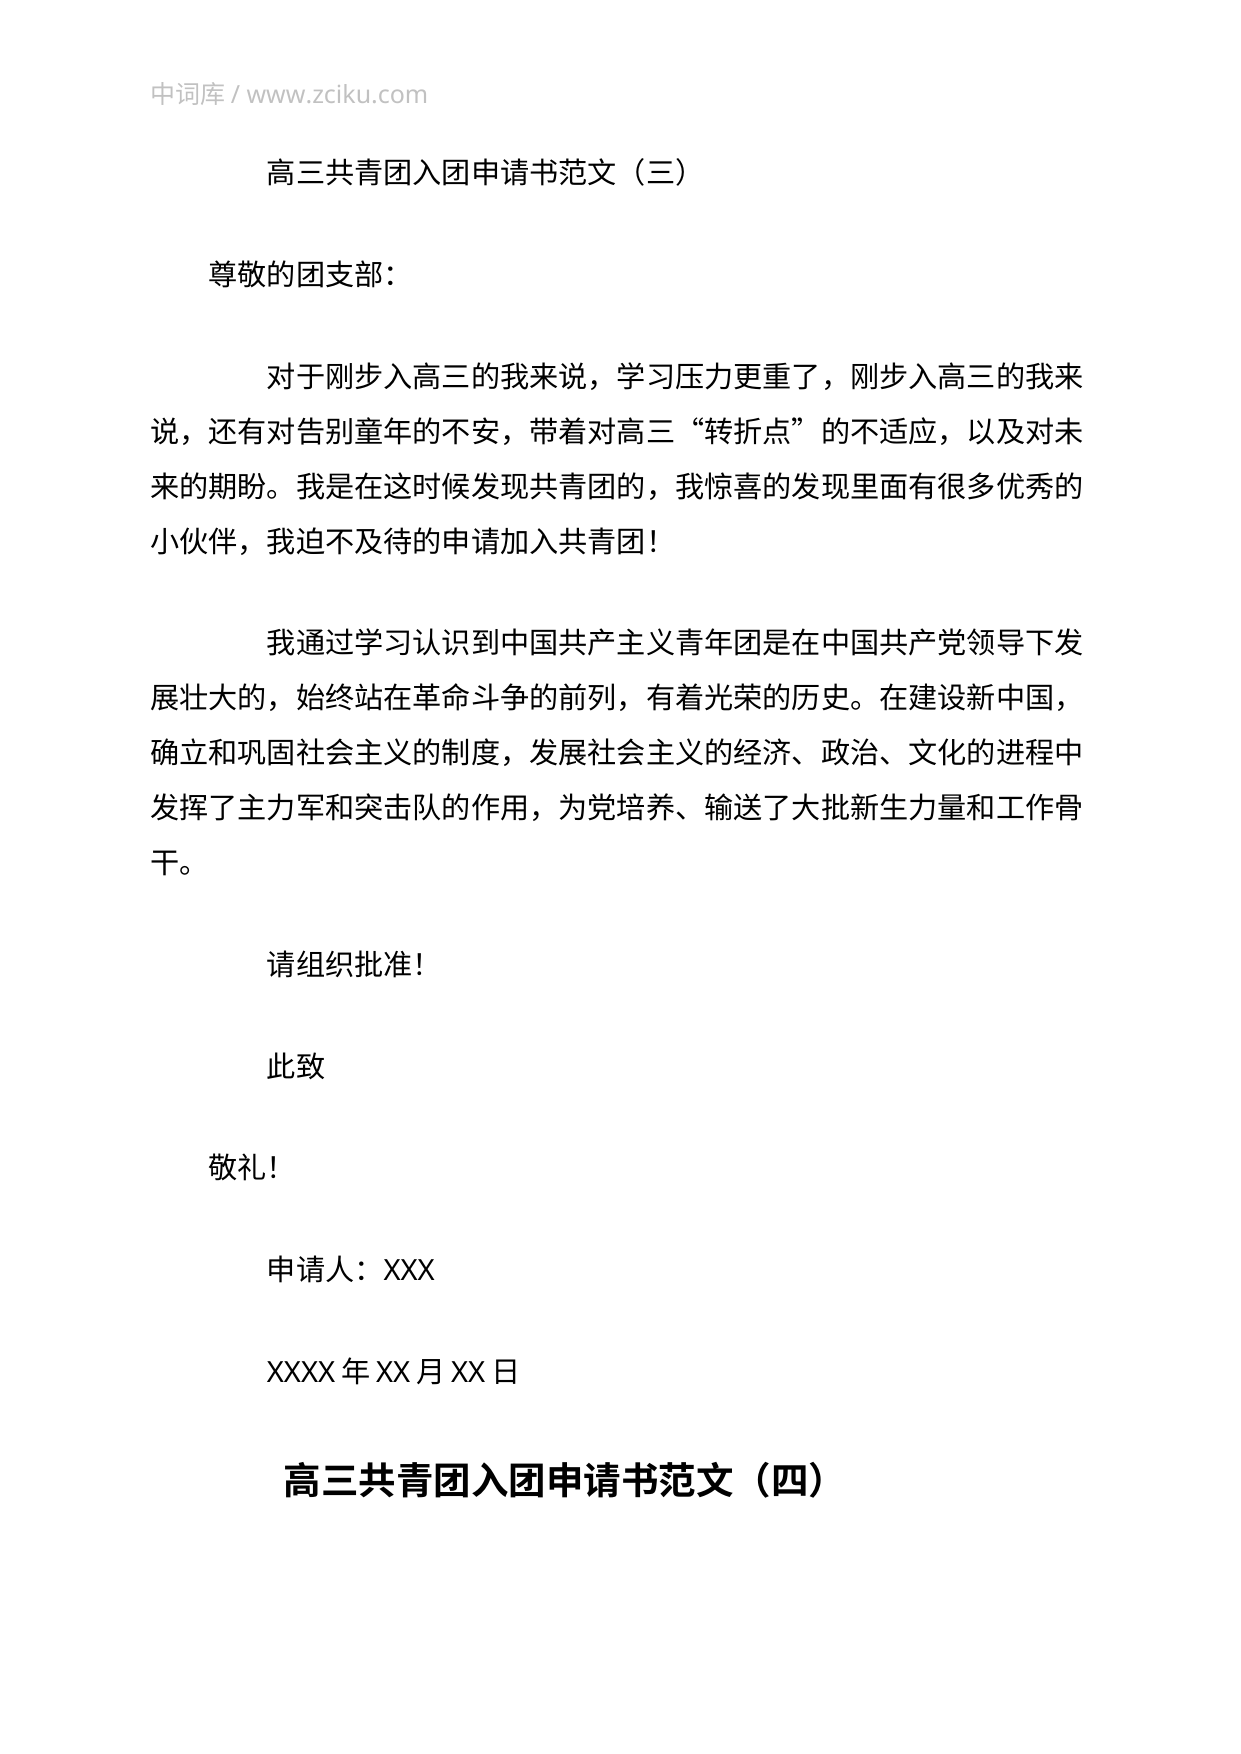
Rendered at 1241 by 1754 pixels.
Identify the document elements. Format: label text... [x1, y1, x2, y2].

text 对于刚步入高三的我来说，学习压力更重了，刚步入高三的我来说，还有对告别童年的不安，带着对高三“转折点”的不适应，以及对未来的期盼。我是在这时候发现共青团的，我惊喜的发现里面有很多优秀的小伙伴，我迫不及待的申请加入共青团！ [150, 353, 1090, 561]
text 尊敬的团支部： [150, 252, 1090, 294]
text 敬礼！ [150, 1145, 1090, 1187]
text 申请人：XXX [150, 1247, 1090, 1289]
text XXXX年XX月XX日 [150, 1349, 1090, 1391]
text 此致 [150, 1043, 1090, 1085]
text 请组织批准！ [150, 941, 1090, 984]
text 高三共青团入团申请书范文（四） [150, 1451, 1090, 1505]
text 我通过学习认识到中国共产主义青年团是在中国共产党领导下发展壮大的，始终站在革命斗争的前列，有着光荣的历史。在建设新中国，确立和巩固社会主义的制度，发展社会主义的经济、政治、文化的进程中发挥了主力军和突击队的作用，为党培养、输送了大批新生力量和工作骨干。 [150, 620, 1090, 882]
text 高三共青团入团申请书范文（三） [150, 150, 1090, 192]
